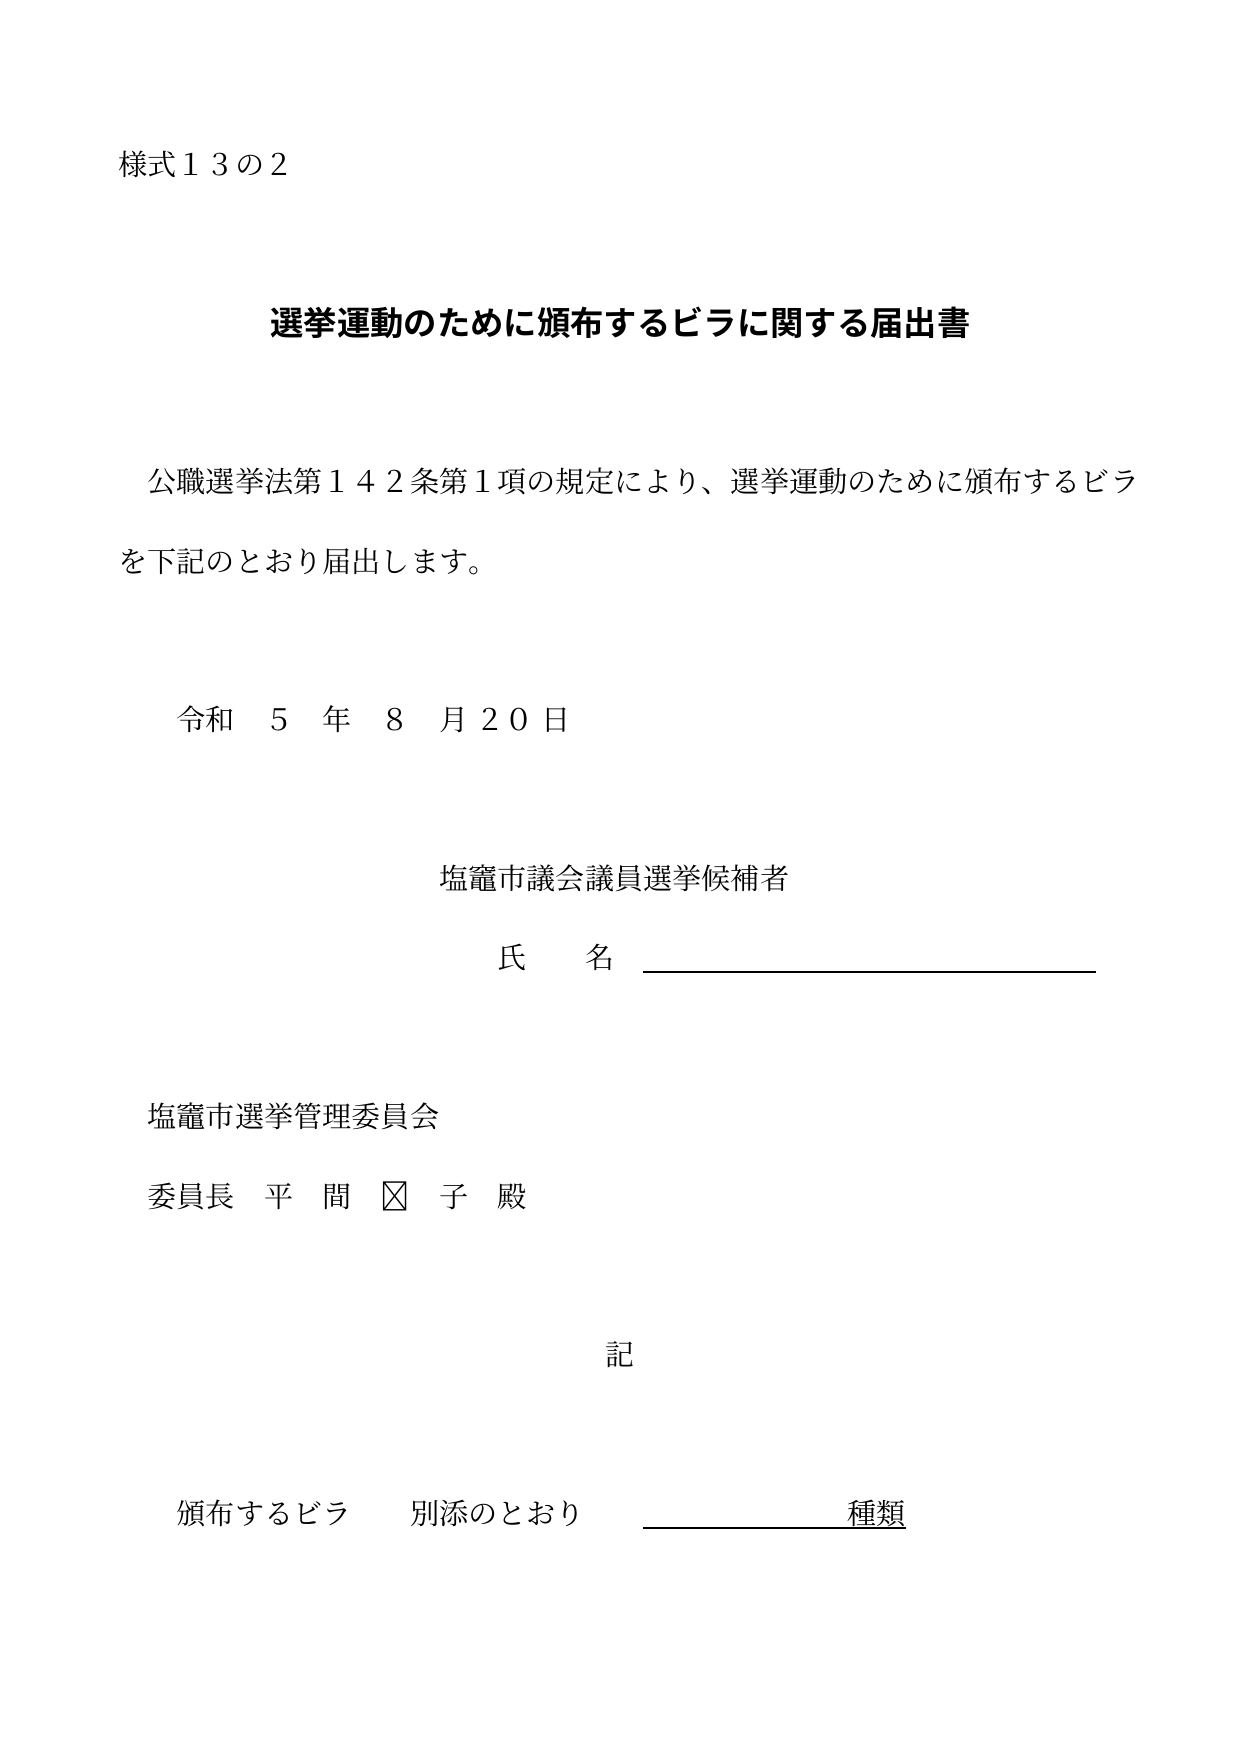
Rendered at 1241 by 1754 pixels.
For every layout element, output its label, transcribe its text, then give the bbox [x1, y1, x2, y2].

text 塩竈市選挙管理委員会 [118, 1075, 1122, 1155]
text 塩竈市議会議員選挙候補者 [118, 837, 1122, 917]
text 令和 ５ 年 ８ 月 ２０ 日 [118, 678, 1122, 758]
text 公職選挙法第１４２条第１項の規定により、選挙運動のために頒布するビラを下記のとおり届出します。 [118, 440, 1142, 599]
text 様式１３の２ [118, 123, 1122, 202]
text 頒布するビラ 別添のとおり 種類 [118, 1472, 1122, 1552]
text 氏 名 [118, 917, 1161, 996]
text 記 [118, 1313, 1122, 1393]
text 選挙運動のために頒布するビラに関する届出書 [118, 282, 1122, 361]
text 委員長 平 間  子 殿 [118, 1155, 1122, 1234]
